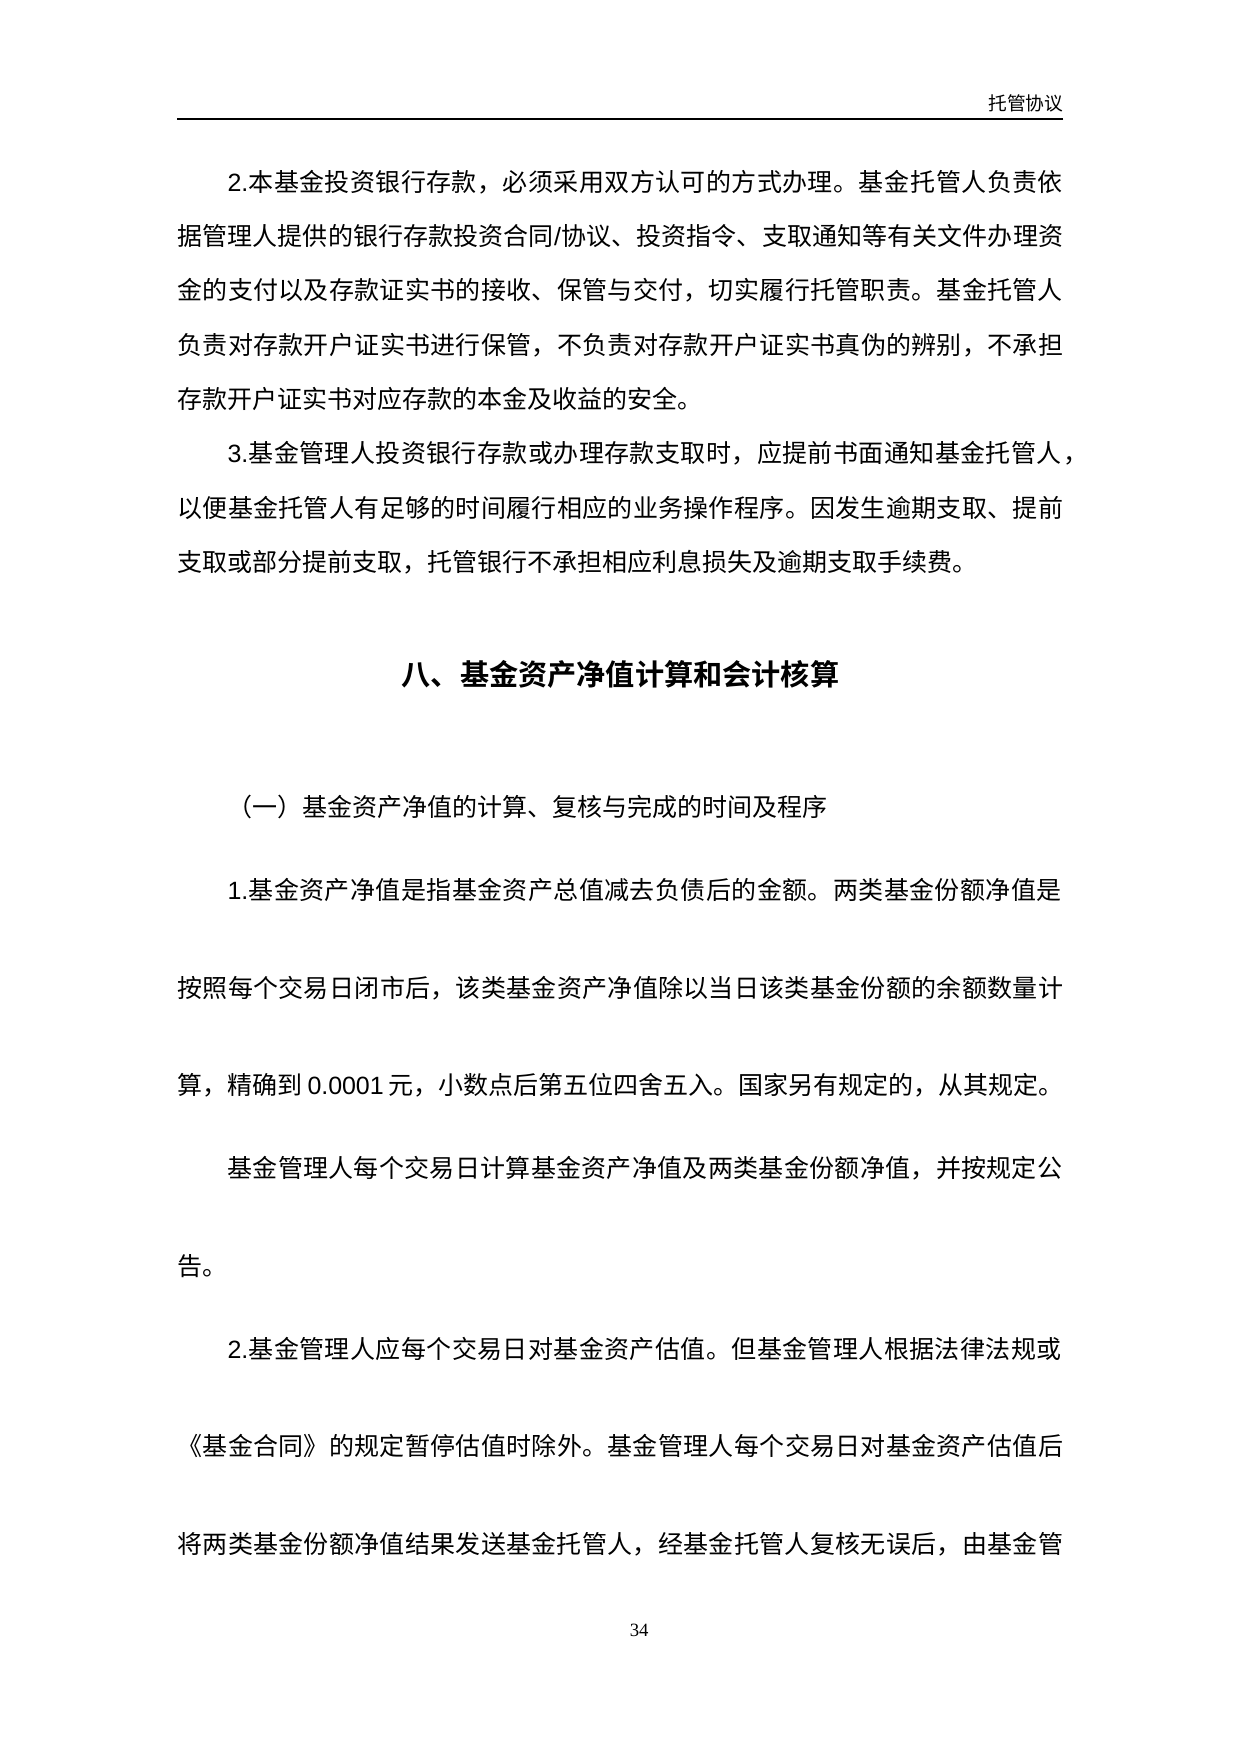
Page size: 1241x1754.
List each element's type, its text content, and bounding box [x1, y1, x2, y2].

text 基金管理人每个交易日计算基金资产净值及两类基金份额净值，并按规定公告。 [177, 1134, 1063, 1297]
text （一）基金资产净值的计算、复核与完成的时间及程序 [177, 773, 1063, 838]
subtitle 八、基金资产净值计算和会计核算 [177, 640, 1063, 705]
text 3.基金管理人投资银行存款或办理存款支取时，应提前书面通知基金托管人，以便基金托管人有足够的时间履行相应的业务操作程序。因发生逾期支取、提前支取或部分提前支取，托管银行不承担相应利息损失及逾期支取手续费。 [177, 434, 1063, 579]
text 2.本基金投资银行存款，必须采用双方认可的方式办理。基金托管人负责依据管理人提供的银行存款投资合同/协议、投资指令、支取通知等有关文件办理资金的支付以及存款证实书的接收、保管与交付，切实履行托管职责。基金托管人负责对存款开户证实书进行保管，不负责对存款开户证实书真伪的辨别，不承担存款开户证实书对应存款的本金及收益的安全。 [177, 162, 1063, 416]
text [177, 1315, 1063, 1575]
text 1.基金资产净值是指基金资产总值减去负债后的金额。两类基金份额净值是按照每个交易日闭市后，该类基金资产净值除以当日该类基金份额的余额数量计算，精确到0.0001元，小数点后第五位四舍五入。国家另有规定的，从其规定。 [177, 856, 1063, 1116]
